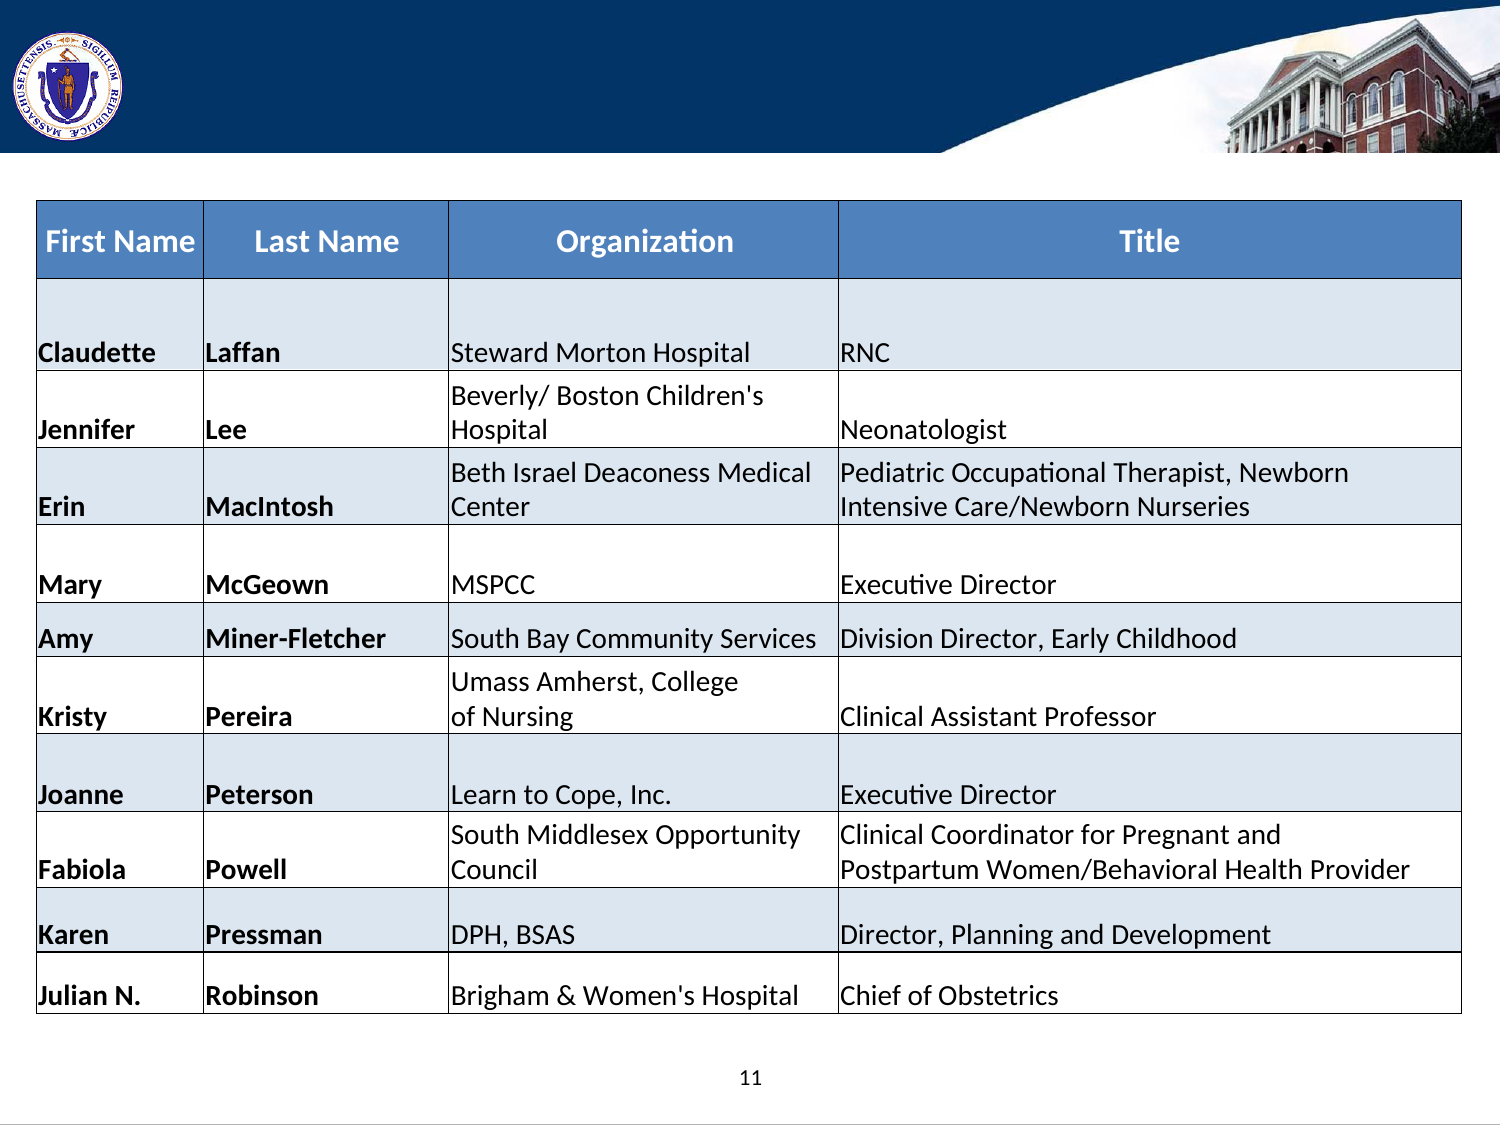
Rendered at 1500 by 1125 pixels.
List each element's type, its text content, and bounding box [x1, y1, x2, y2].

table_cell Mary [37, 525, 203, 602]
table_cell Claudette [37, 279, 203, 369]
table_cell McGeown [204, 525, 448, 602]
table_cell Laffan [204, 279, 448, 369]
table_cell South Bay Community Services [449, 603, 838, 656]
table_cell Beth Israel Deaconess Medical Center [449, 448, 838, 524]
table_cell Brigham & Women's Hospital [449, 953, 838, 1012]
table_cell South Middlesex Opportunity Council [449, 812, 838, 887]
table_cell Miner-Fletcher [204, 603, 448, 656]
table_cell Julian N. [37, 953, 203, 1012]
table_cell Powell [204, 812, 448, 887]
table_cell Neonatologist [839, 371, 1461, 447]
table_cell Clinical Coordinator for Pregnant and Postpartum Women/Behavioral Health Provider [839, 812, 1461, 887]
table_cell Kristy [37, 657, 203, 733]
table_header Title [839, 201, 1461, 278]
table_cell Executive Director [839, 734, 1461, 811]
table_cell MacIntosh [204, 448, 448, 524]
table_cell [250, 371, 448, 447]
table_cell Division Director, Early Childhood [839, 603, 1461, 656]
table_cell Executive Director [839, 525, 1461, 602]
table_cell Pediatric Occupational Therapist, Newborn Intensive Care/Newborn Nurseries [839, 448, 1461, 524]
table_cell Pereira [204, 657, 448, 733]
table_cell Joanne [37, 734, 203, 811]
table_cell Amy [37, 603, 203, 656]
table_header Organization [545, 201, 838, 278]
table_header Last Name [250, 201, 448, 278]
table_cell [545, 525, 838, 602]
table_cell Director, Planning and Development [839, 888, 1461, 951]
table_header [449, 201, 545, 278]
table_cell Jennifer [37, 371, 203, 447]
table_cell Chief of Obstetrics [839, 953, 1461, 1012]
table_cell RNC [839, 279, 1461, 369]
table_cell Steward Morton Hospital [449, 279, 838, 369]
table_cell Learn to Cope, Inc. [449, 734, 838, 811]
table_cell Peterson [204, 734, 448, 811]
table_cell Karen [37, 888, 203, 951]
table_header First Name [37, 201, 203, 278]
table_cell Lee [204, 371, 250, 447]
table_cell Beverly/ Boston Children's Hospital [449, 371, 838, 447]
table_cell Umass Amherst, College of Nursing [449, 657, 838, 733]
table_cell Pressman [204, 888, 448, 951]
picture [0, 0, 1500, 153]
table_header [204, 201, 250, 278]
table_cell Fabiola [37, 812, 203, 887]
table_cell Robinson [204, 953, 448, 1012]
table_cell Clinical Assistant Professor [839, 657, 1461, 733]
table_cell MSPCC [449, 525, 545, 602]
table_cell DPH, BSAS [449, 888, 838, 951]
table_cell Erin [37, 448, 203, 524]
